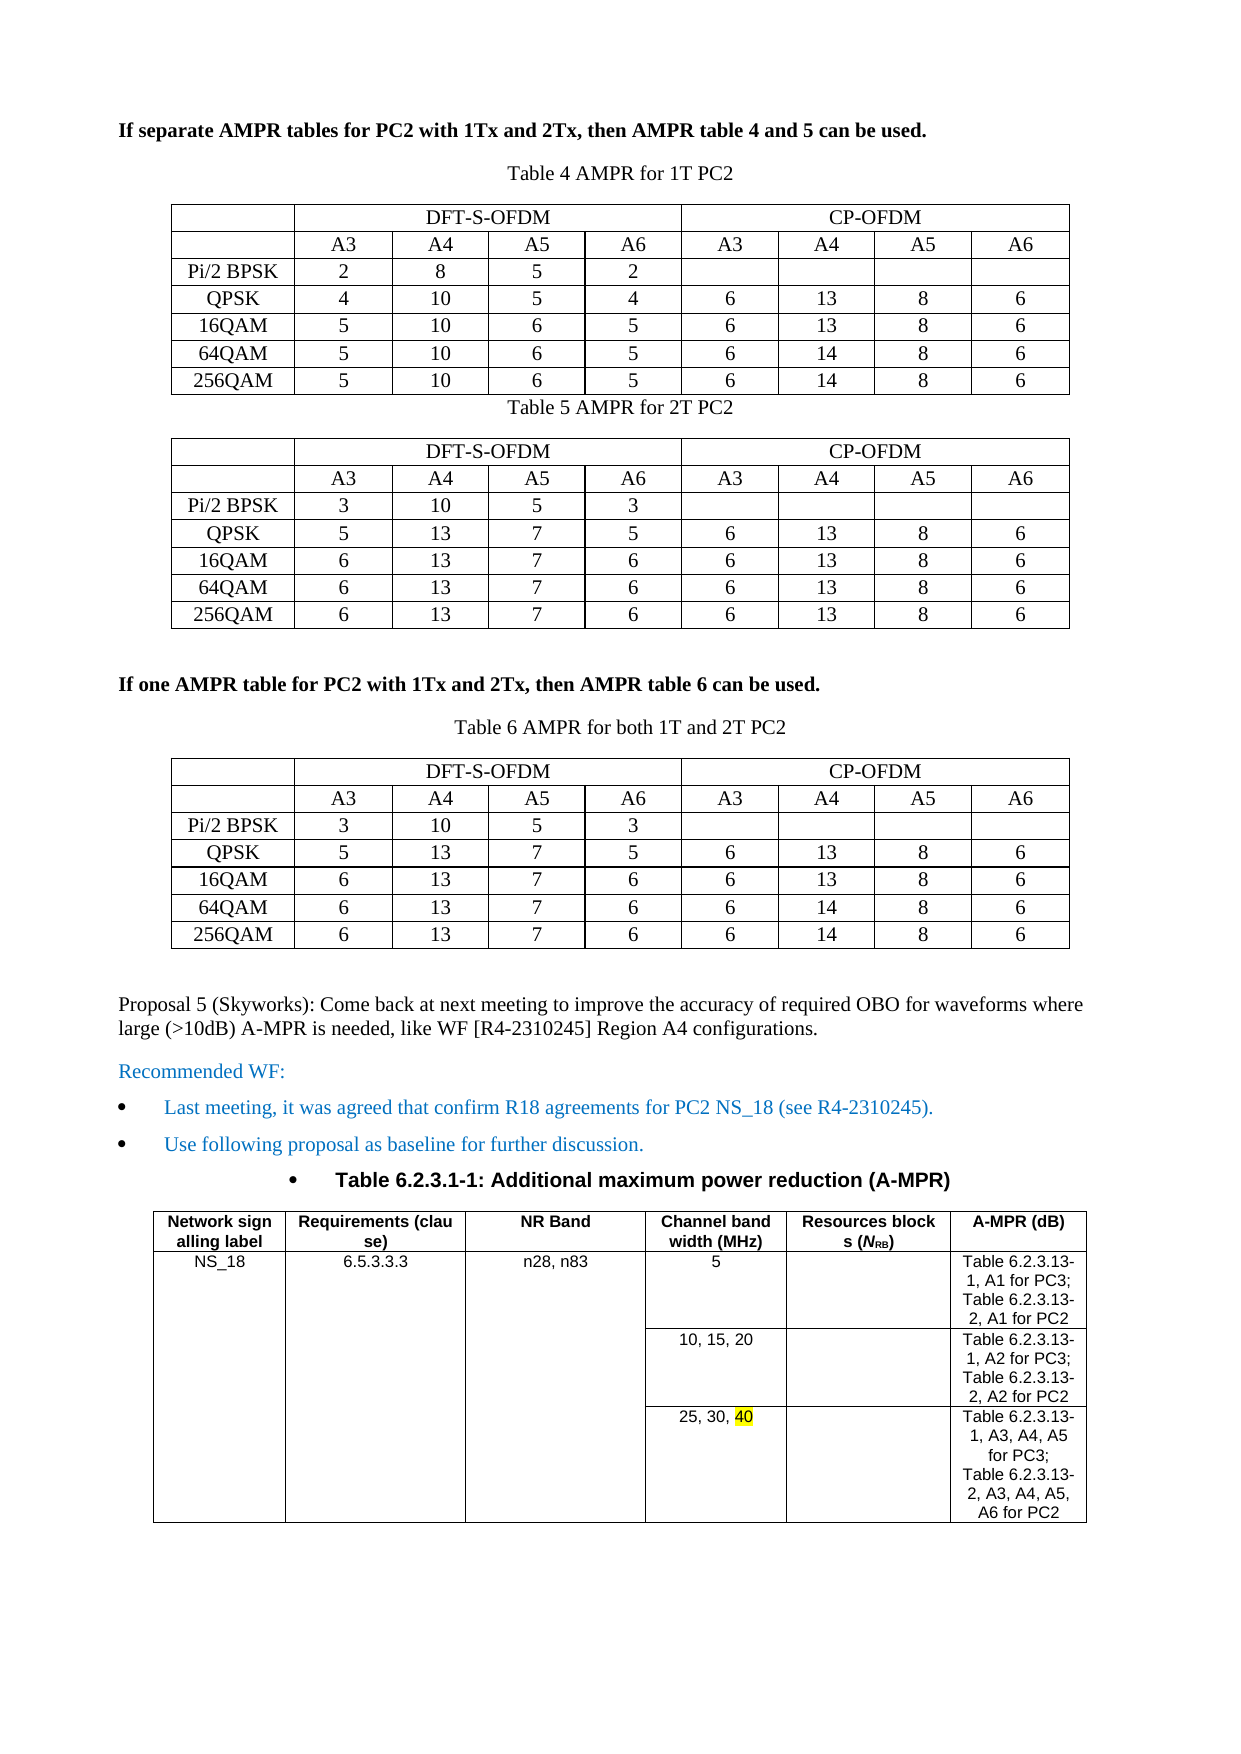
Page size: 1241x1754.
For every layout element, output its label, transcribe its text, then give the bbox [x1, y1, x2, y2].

table_cell 8 [875, 575, 971, 601]
table_cell 6 [586, 868, 681, 893]
table_cell 14 [779, 368, 874, 394]
table_cell A5 [875, 232, 971, 258]
table_cell 6 [586, 922, 681, 948]
table_cell 6 [972, 341, 1069, 367]
table_cell 4 [586, 286, 681, 312]
list Last meeting, it was agreed that confirm R18 agreements for PC2 NS_18 (see R4-2310245). [118, 1095, 1122, 1119]
table_cell 6 [682, 868, 778, 893]
table_cell [779, 813, 874, 839]
table_cell 13 [779, 314, 874, 339]
table_cell 5 [295, 840, 392, 866]
table_header DFT-S-OFDM [295, 759, 681, 785]
table_cell QPSK [172, 840, 294, 866]
table_cell 5 [295, 341, 392, 367]
text Table 5 AMPR for 2T PC2 [118, 395, 1122, 419]
table_cell 5 [295, 520, 392, 547]
table_cell 13 [393, 520, 488, 547]
table_cell Pi/2 BPSK [172, 493, 294, 519]
table_header [172, 759, 294, 785]
table_cell 5 [586, 840, 681, 866]
table_cell 6 [295, 895, 392, 921]
table_cell 6 [295, 922, 392, 948]
table_cell 13 [779, 602, 874, 628]
table_cell 6 [682, 520, 778, 547]
table_cell 13 [779, 286, 874, 312]
text Proposal 5 (Skyworks): Come back at next meeting to improve the accuracy of required OBO for waveforms where large (>10dB) A-MPR is needed, like WF [R4-2310245] Region A4 configurations. [118, 992, 1122, 1040]
table_cell [972, 259, 1069, 285]
table_cell 6 [972, 895, 1069, 921]
table_cell A6 [972, 466, 1069, 492]
table_cell 16QAM [172, 548, 294, 574]
list Use following proposal as baseline for further discussion. [118, 1132, 1122, 1156]
table_cell 6 [295, 868, 392, 893]
table_header A-MPR (dB) [951, 1212, 1086, 1251]
table_cell 5 [489, 259, 584, 285]
table_cell 13 [779, 575, 874, 601]
table_cell [875, 813, 971, 839]
table_cell 10 [393, 813, 488, 839]
table_cell 8 [875, 368, 971, 394]
table_cell 14 [779, 922, 874, 948]
table_cell 14 [779, 895, 874, 921]
table_cell 64QAM [172, 341, 294, 367]
table_cell 13 [393, 868, 488, 893]
table_cell 3 [586, 493, 681, 519]
table_cell 6 [972, 548, 1069, 574]
table_cell 10 [393, 493, 488, 519]
table_cell 6 [682, 575, 778, 601]
text Recommended WF: [118, 1059, 1122, 1083]
table_cell 6 [972, 286, 1069, 312]
table_cell 25, 30, 40 [646, 1407, 786, 1522]
table_cell 5 [295, 314, 392, 339]
table_cell 6 [972, 922, 1069, 948]
table_cell 6 [972, 520, 1069, 547]
table_header CP-OFDM [682, 205, 1069, 231]
table_cell Table 6.2.3.13-1, A1 for PC3; Table 6.2.3.13-2, A1 for PC2 [951, 1252, 1086, 1328]
table_cell [172, 466, 294, 492]
table_cell 6 [295, 548, 392, 574]
table_cell 4 [295, 286, 392, 312]
table_cell A5 [875, 786, 971, 812]
table_cell 6 [682, 840, 778, 866]
table_cell 3 [295, 493, 392, 519]
table_cell 8 [875, 341, 971, 367]
table_cell 5 [489, 813, 584, 839]
table_cell 8 [875, 314, 971, 339]
table_cell A4 [393, 232, 488, 258]
table_header DFT-S-OFDM [295, 439, 681, 465]
table_header CP-OFDM [682, 759, 1069, 785]
table_cell 6 [682, 368, 778, 394]
table_cell A6 [972, 232, 1069, 258]
table_cell [787, 1252, 950, 1328]
table_cell 6 [489, 314, 584, 339]
table_cell A5 [489, 232, 584, 258]
table_cell A3 [682, 232, 778, 258]
table_cell A3 [682, 786, 778, 812]
table_cell 7 [489, 575, 584, 601]
table_cell 6 [972, 602, 1069, 628]
table_header Channel bandwidth (MHz) [646, 1212, 786, 1251]
table_cell 10, 15, 20 [646, 1329, 786, 1406]
table_cell 6 [972, 314, 1069, 339]
table_cell 8 [875, 602, 971, 628]
table_header CP-OFDM [682, 439, 1069, 465]
table_cell Table 6.2.3.13-1, A2 for PC3; Table 6.2.3.13-2, A2 for PC2 [951, 1329, 1086, 1406]
table_cell 5 [646, 1252, 786, 1328]
table_cell 6 [586, 602, 681, 628]
table_cell [682, 493, 778, 519]
table_cell 5 [586, 520, 681, 547]
table_cell 10 [393, 314, 488, 339]
table_cell A3 [682, 466, 778, 492]
table_cell 10 [393, 368, 488, 394]
table_cell 5 [586, 368, 681, 394]
table_cell A3 [295, 786, 392, 812]
table_cell 10 [393, 286, 488, 312]
table_cell 256QAM [172, 368, 294, 394]
table_cell 13 [779, 868, 874, 893]
table_cell 6 [586, 548, 681, 574]
table_cell [875, 493, 971, 519]
table_cell 6 [489, 368, 584, 394]
table_cell [875, 259, 971, 285]
table_cell 8 [875, 895, 971, 921]
table_cell 13 [393, 548, 488, 574]
table_cell [172, 232, 294, 258]
table_cell 16QAM [172, 314, 294, 339]
table_cell 6 [586, 895, 681, 921]
table_cell A4 [393, 466, 488, 492]
table_cell 5 [586, 341, 681, 367]
table_cell 6 [682, 548, 778, 574]
table_cell A6 [586, 466, 681, 492]
table_cell 5 [489, 286, 584, 312]
table_cell A4 [779, 466, 874, 492]
table_cell A3 [295, 466, 392, 492]
table_cell 6 [682, 341, 778, 367]
table_header Network signalling label [154, 1212, 285, 1251]
table_cell 7 [489, 602, 584, 628]
table_cell [779, 259, 874, 285]
table_cell 13 [779, 548, 874, 574]
table_cell A4 [393, 786, 488, 812]
table_cell A5 [489, 786, 584, 812]
table_cell 7 [489, 895, 584, 921]
table_cell 6 [682, 602, 778, 628]
table_cell A5 [489, 466, 584, 492]
table_cell 8 [875, 922, 971, 948]
table_cell 8 [875, 520, 971, 547]
table_header [172, 205, 294, 231]
table_cell [787, 1329, 950, 1406]
table_cell [779, 493, 874, 519]
table_cell 6 [682, 286, 778, 312]
table_cell A6 [972, 786, 1069, 812]
table_header DFT-S-OFDM [295, 205, 681, 231]
table_cell 13 [393, 602, 488, 628]
table_cell 7 [489, 868, 584, 893]
table_header NR Band [466, 1212, 645, 1251]
table_cell 6 [972, 868, 1069, 893]
text If one AMPR table for PC2 with 1Tx and 2Tx, then AMPR table 6 can be used. [118, 672, 1122, 696]
table_cell 6 [972, 575, 1069, 601]
table_cell QPSK [172, 520, 294, 547]
table_cell 6 [972, 368, 1069, 394]
table_cell 2 [295, 259, 392, 285]
list Table 6.2.3.1-1: Additional maximum power reduction (A-MPR) [118, 1168, 1122, 1192]
table_cell n28, n83 [466, 1252, 645, 1522]
table_cell 64QAM [172, 575, 294, 601]
table_cell Table 6.2.3.13-1, A3, A4, A5 for PC3; Table 6.2.3.13-2, A3, A4, A5, A6 for PC2 [951, 1407, 1086, 1522]
table_cell Pi/2 BPSK [172, 813, 294, 839]
table_cell 6.5.3.3.3 [286, 1252, 465, 1522]
table_cell 6 [682, 314, 778, 339]
table_cell 7 [489, 840, 584, 866]
table_cell 7 [489, 922, 584, 948]
table_cell 13 [393, 895, 488, 921]
table_cell 256QAM [172, 922, 294, 948]
table_cell 8 [875, 840, 971, 866]
table_cell 13 [393, 840, 488, 866]
table_cell 6 [682, 922, 778, 948]
table_cell A5 [875, 466, 971, 492]
table_cell 13 [393, 575, 488, 601]
table_cell A4 [779, 232, 874, 258]
table_cell 8 [393, 259, 488, 285]
table_cell A6 [586, 232, 681, 258]
table_cell 8 [875, 548, 971, 574]
table_cell 5 [489, 493, 584, 519]
table_cell QPSK [172, 286, 294, 312]
table_header Requirements (clause) [286, 1212, 465, 1251]
table_cell 3 [586, 813, 681, 839]
table_cell Pi/2 BPSK [172, 259, 294, 285]
table_cell NS_18 [154, 1252, 285, 1522]
table_cell 3 [295, 813, 392, 839]
text If separate AMPR tables for PC2 with 1Tx and 2Tx, then AMPR table 4 and 5 can be used. [118, 118, 1122, 142]
table_cell 8 [875, 868, 971, 893]
table_cell A4 [779, 786, 874, 812]
table_cell 6 [586, 575, 681, 601]
table_cell [682, 259, 778, 285]
table_cell [172, 786, 294, 812]
table_cell 7 [489, 548, 584, 574]
table_cell 10 [393, 341, 488, 367]
table_header Resources blocks (NRB) [787, 1212, 950, 1251]
table_cell 8 [875, 286, 971, 312]
table_cell [682, 813, 778, 839]
table_cell 6 [972, 840, 1069, 866]
table_cell 6 [682, 895, 778, 921]
table_cell 2 [586, 259, 681, 285]
table_cell 256QAM [172, 602, 294, 628]
table_cell 13 [393, 922, 488, 948]
table_cell 13 [779, 520, 874, 547]
table_cell 5 [295, 368, 392, 394]
table_cell [787, 1407, 950, 1522]
table_cell 6 [295, 575, 392, 601]
table_cell 16QAM [172, 868, 294, 893]
table_cell 6 [489, 341, 584, 367]
table_cell A3 [295, 232, 392, 258]
table_header [172, 439, 294, 465]
table_cell 13 [779, 840, 874, 866]
text Table 4 AMPR for 1T PC2 [118, 161, 1122, 185]
table_cell A6 [586, 786, 681, 812]
table_cell [972, 493, 1069, 519]
table_cell 64QAM [172, 895, 294, 921]
table_cell [972, 813, 1069, 839]
table_cell 6 [295, 602, 392, 628]
table_cell 14 [779, 341, 874, 367]
table_cell 5 [586, 314, 681, 339]
table_cell 7 [489, 520, 584, 547]
text Table 6 AMPR for both 1T and 2T PC2 [118, 715, 1122, 739]
